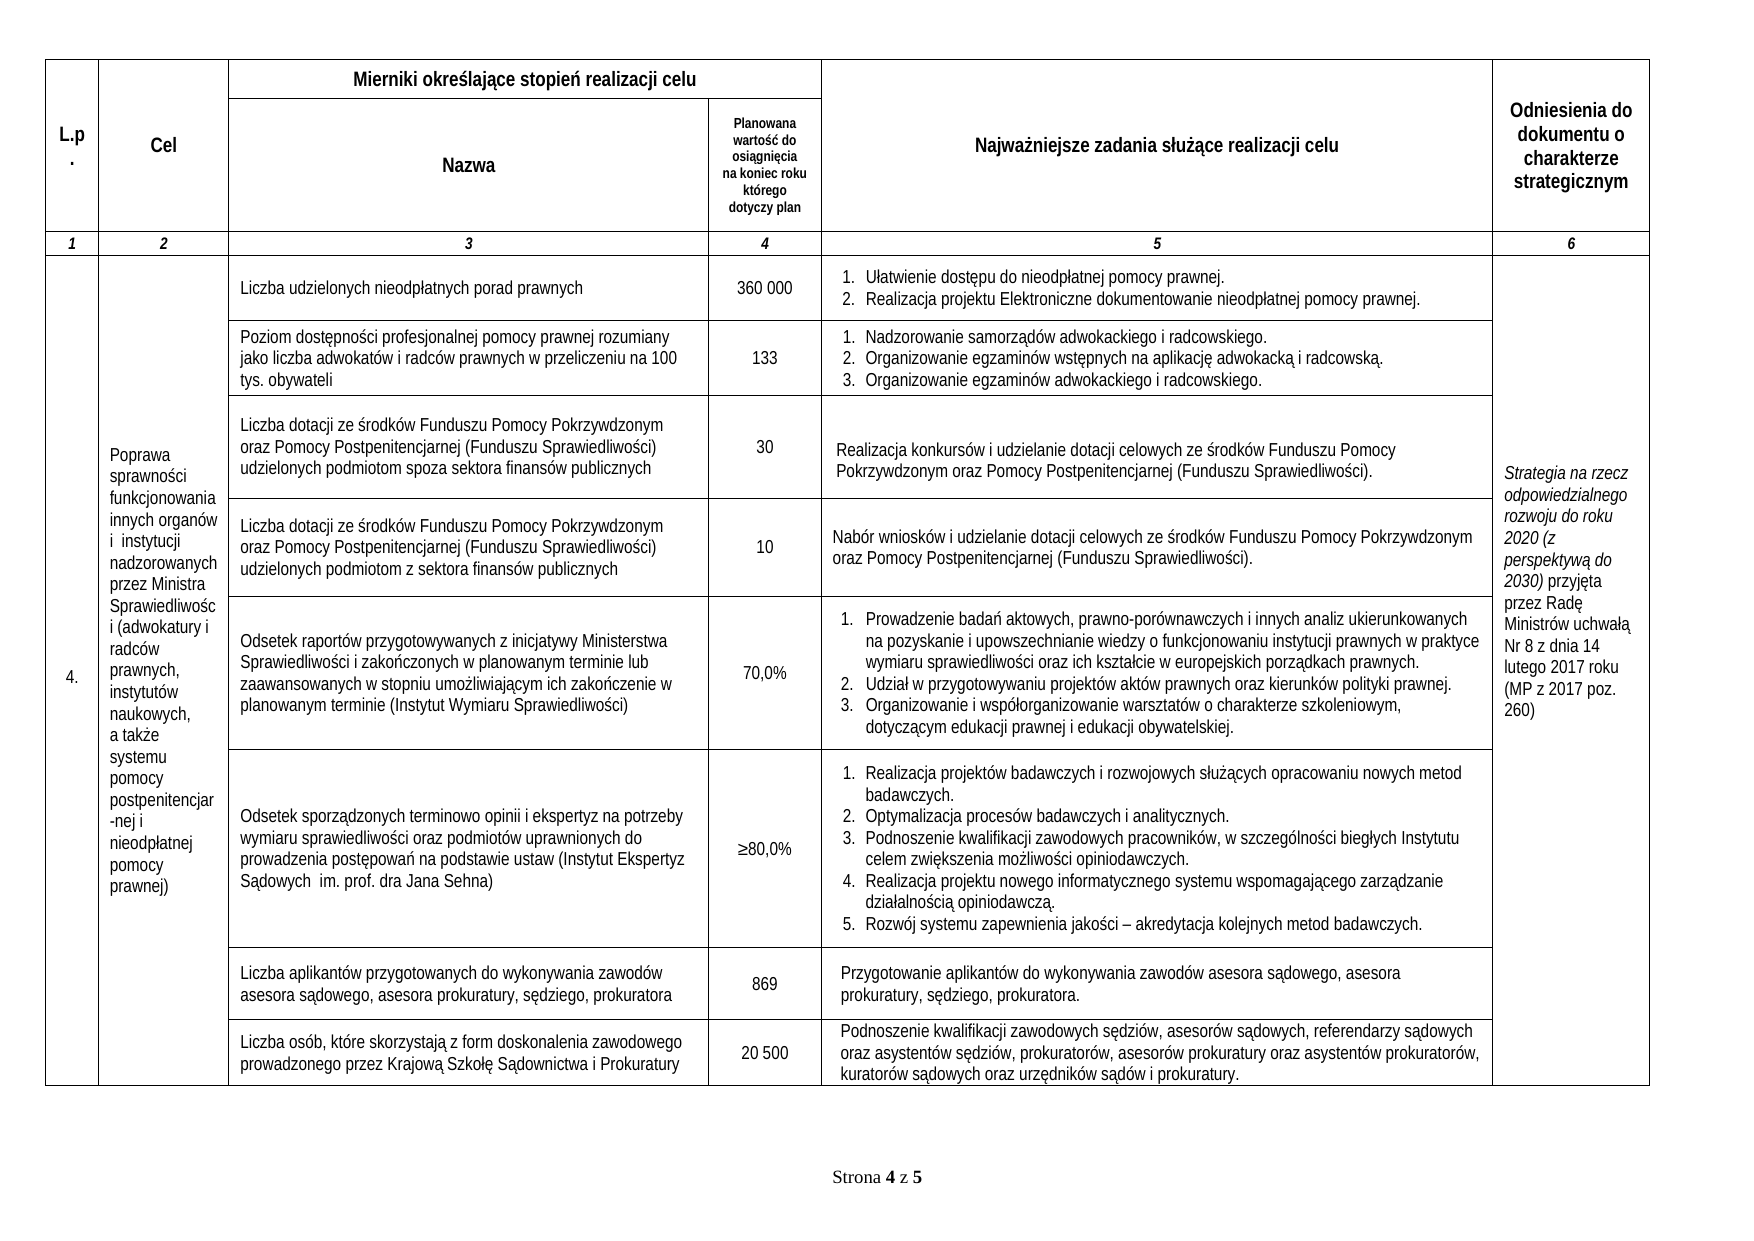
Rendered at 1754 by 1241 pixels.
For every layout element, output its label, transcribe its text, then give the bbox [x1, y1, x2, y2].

table_cell 2 [99, 232, 228, 254]
table_cell Nabór wniosków i udzielanie dotacji celowych ze środków Funduszu Pomocy Pokrzywdzonym oraz Pomocy Postpenitencjarnej (Funduszu Sprawiedliwości). [822, 499, 1492, 596]
table_cell 360 000 [709, 256, 821, 320]
table_cell Prowadzenie badań aktowych, prawno-porównawczych i innych analiz ukierunkowanych na pozyskanie i upowszechnianie wiedzy o funkcjonowaniu instytucji prawnych w praktyce wymiaru sprawiedliwości oraz ich kształcie w europejskich porządkach prawnych. Udział w przygotowywaniu projektów aktów prawnych oraz kierunków polityki prawnej. Organizowanie i współorganizowanie warsztatów o charakterze szkoleniowym, dotyczącym edukacji prawnej i edukacji obywatelskiej. [822, 597, 1492, 748]
table_cell 133 [709, 321, 821, 394]
table_cell ≥80,0% [709, 750, 821, 947]
table_cell 6 [1493, 232, 1649, 254]
table_cell Poprawa sprawności funkcjonowania innych organów i instytucji nadzorowanych przez Ministra Sprawiedliwości (adwokatury i radców prawnych, instytutów naukowych, a także systemu pomocy postpenitencjar-nej i nieodpłatnej pomocy prawnej) [99, 256, 228, 1085]
table_cell Liczba dotacji ze środków Funduszu Pomocy Pokrzywdzonym oraz Pomocy Postpenitencjarnej (Funduszu Sprawiedliwości) udzielonych podmiotom z sektora finansów publicznych [229, 499, 708, 596]
table_cell Poziom dostępności profesjonalnej pomocy prawnej rozumiany jako liczba adwokatów i radców prawnych w przeliczeniu na 100 tys. obywateli [229, 321, 708, 394]
table_header Odniesienia do dokumentu o charakterze strategicznym [1493, 60, 1649, 231]
table_header Mierniki określające stopień realizacji celu [229, 60, 821, 98]
table_cell 1 [46, 232, 98, 254]
table_header Najważniejsze zadania służące realizacji celu [822, 60, 1492, 231]
table_cell Nadzorowanie samorządów adwokackiego i radcowskiego. Organizowanie egzaminów wstępnych na aplikację adwokacką i radcowską. Organizowanie egzaminów adwokackiego i radcowskiego. [822, 321, 1492, 394]
table_cell Nazwa [229, 99, 708, 231]
table_header L.p. [46, 60, 98, 231]
table_cell 10 [709, 499, 821, 596]
table_cell Liczba dotacji ze środków Funduszu Pomocy Pokrzywdzonym oraz Pomocy Postpenitencjarnej (Funduszu Sprawiedliwości) udzielonych podmiotom spoza sektora finansów publicznych [229, 396, 708, 497]
table_cell 30 [709, 396, 821, 497]
table_cell Odsetek sporządzonych terminowo opinii i ekspertyz na potrzeby wymiaru sprawiedliwości oraz podmiotów uprawnionych do prowadzenia postępowań na podstawie ustaw (Instytut Ekspertyz Sądowych im. prof. dra Jana Sehna) [229, 750, 708, 947]
table_cell 4. [46, 256, 98, 1085]
table_cell Liczba osób, które skorzystają z form doskonalenia zawodowego prowadzonego przez Krajową Szkołę Sądownictwa i Prokuratury [229, 1020, 708, 1085]
table_cell 70,0% [709, 597, 821, 748]
table_cell Realizacja konkursów i udzielanie dotacji celowych ze środków Funduszu Pomocy Pokrzywdzonym oraz Pomocy Postpenitencjarnej (Funduszu Sprawiedliwości). [822, 396, 1492, 497]
table_cell 869 [709, 948, 821, 1019]
table_cell Liczba udzielonych nieodpłatnych porad prawnych [229, 256, 708, 320]
table_cell Liczba aplikantów przygotowanych do wykonywania zawodów asesora sądowego, asesora prokuratury, sędziego, prokuratora [229, 948, 708, 1019]
table_cell 5 [822, 232, 1492, 254]
table_cell Ułatwienie dostępu do nieodpłatnej pomocy prawnej. Realizacja projektu Elektroniczne dokumentowanie nieodpłatnej pomocy prawnej. [822, 256, 1492, 320]
table_cell Realizacja projektów badawczych i rozwojowych służących opracowaniu nowych metod badawczych. Optymalizacja procesów badawczych i analitycznych. Podnoszenie kwalifikacji zawodowych pracowników, w szczególności biegłych Instytutu celem zwiększenia możliwości opiniodawczych. Realizacja projektu nowego informatycznego systemu wspomagającego zarządzanie działalnością opiniodawczą. Rozwój systemu zapewnienia jakości – akredytacja kolejnych metod badawczych. [822, 750, 1492, 947]
table_cell 20 500 [709, 1020, 821, 1085]
table_cell Podnoszenie kwalifikacji zawodowych sędziów, asesorów sądowych, referendarzy sądowych oraz asystentów sędziów, prokuratorów, asesorów prokuratury oraz asystentów prokuratorów, kuratorów sądowych oraz urzędników sądów i prokuratury. [822, 1020, 1492, 1085]
table_cell Odsetek raportów przygotowywanych z inicjatywy Ministerstwa Sprawiedliwości i zakończonych w planowanym terminie lub zaawansowanych w stopniu umożliwiającym ich zakończenie w planowanym terminie (Instytut Wymiaru Sprawiedliwości) [229, 597, 708, 748]
table_cell Przygotowanie aplikantów do wykonywania zawodów asesora sądowego, asesora prokuratury, sędziego, prokuratora. [822, 948, 1492, 1019]
table_cell Planowana wartość do osiągnięcia na koniec roku którego dotyczy plan [709, 99, 821, 231]
table_cell 3 [229, 232, 708, 254]
table_cell 4 [709, 232, 821, 254]
table_header Cel [99, 60, 228, 231]
